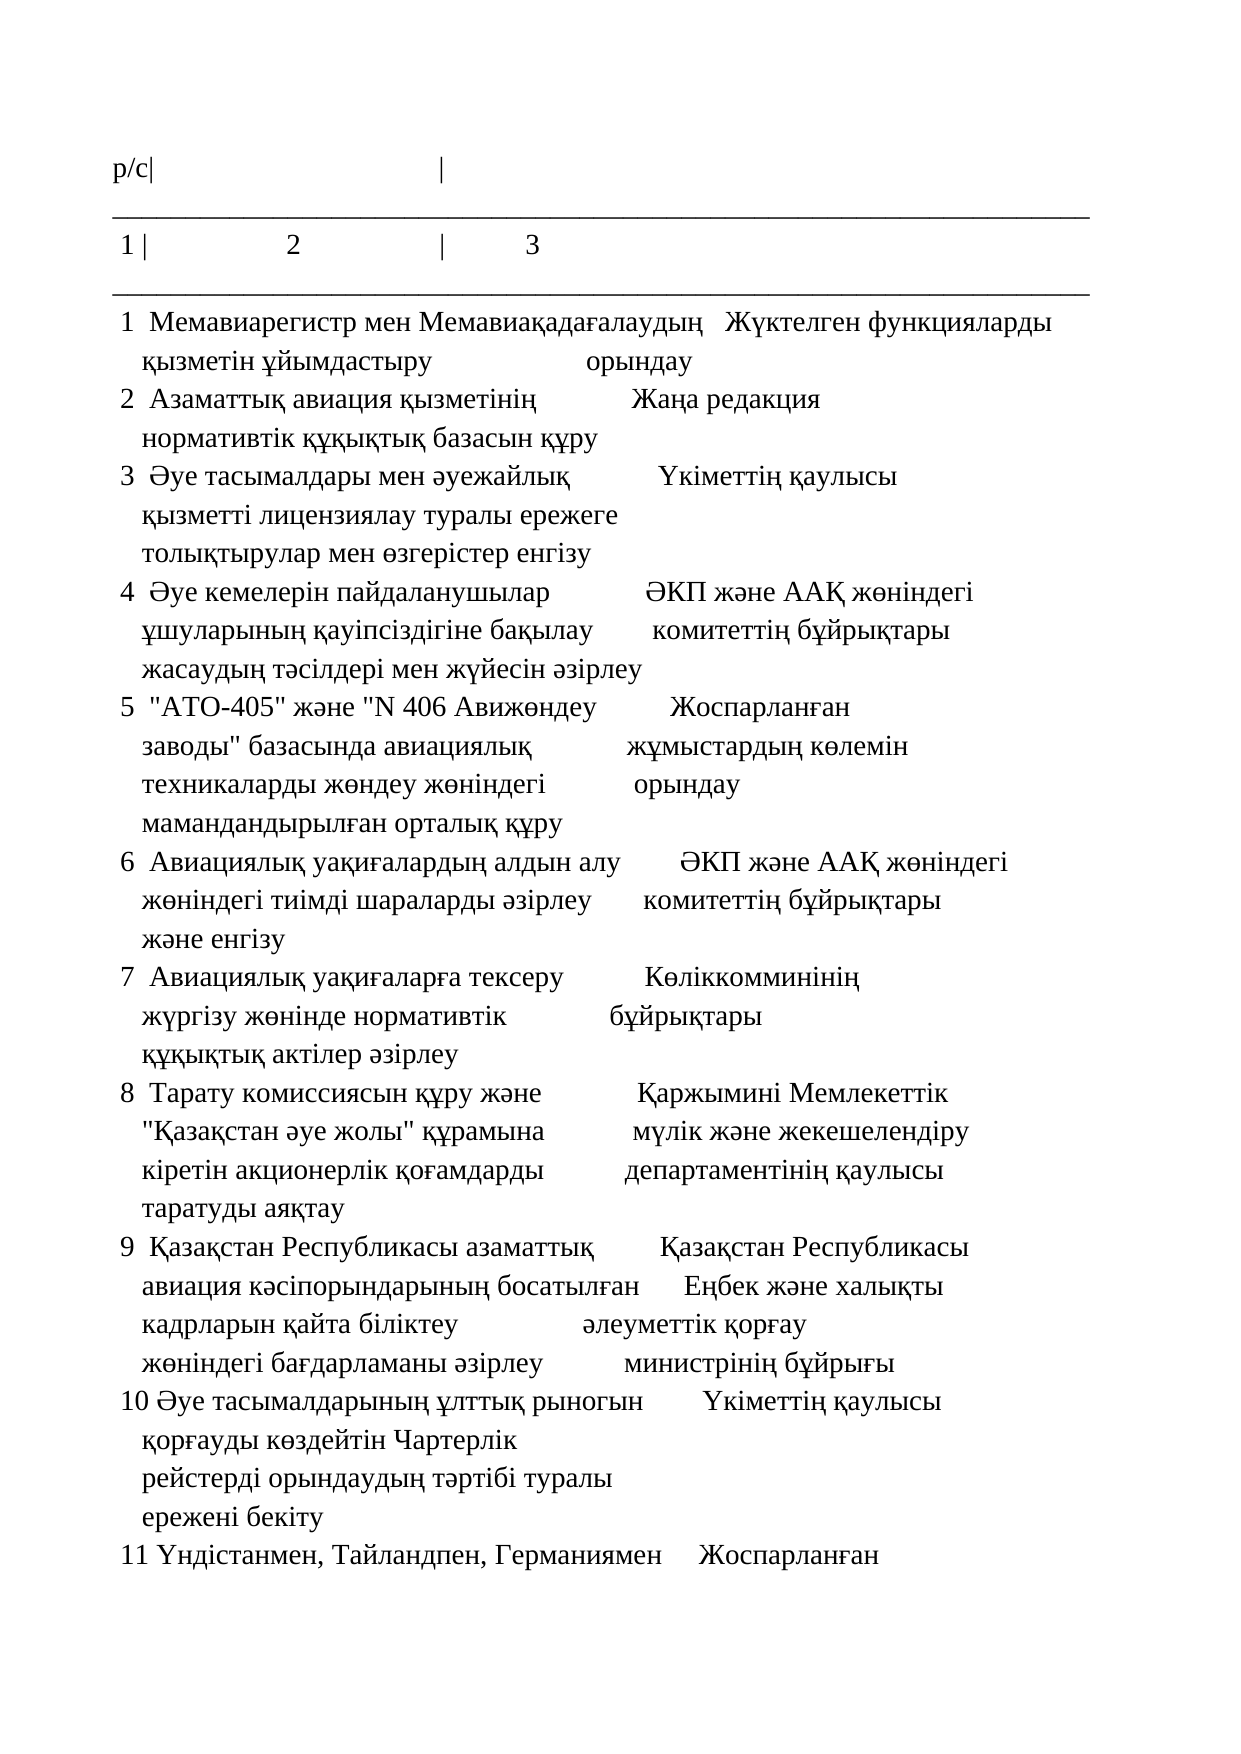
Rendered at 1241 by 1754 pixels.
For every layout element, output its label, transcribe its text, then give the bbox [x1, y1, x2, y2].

text құқықтық актiлер әзiрлеу [112, 1036, 1128, 1070]
text 4 Әуе кемелерiн пайдаланушылар ӘКП және ААҚ жөнiндегi [112, 574, 1128, 607]
text қызметiн ұйымдастыру орындау [112, 343, 1128, 376]
text 10 Әуе тасымалдарының ұлттық рыногын Үкiметтiң қаулысы [112, 1383, 1128, 1417]
text "Қазақстан әуе жолы" құрамына мүлiк және жекешелендiру [112, 1113, 1128, 1147]
text жүргiзу жөнiнде нормативтiк бұйрықтары [112, 998, 1128, 1031]
text жасаудың тәсiлдерi мен жүйесiн әзiрлеу [112, 651, 1128, 684]
text 7 Авиациялық уақиғаларға тексеру Көлiккомминiнiң [112, 959, 1128, 993]
text толықтырулар мен өзгерiстер енгiзу [112, 535, 1128, 569]
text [112, 266, 1128, 299]
text 9 Қазақстан Республикасы азаматтық Қазақстан Республикасы [112, 1229, 1128, 1263]
text таратуды аяқтау [112, 1191, 1128, 1224]
text ереженi бекiту [112, 1499, 1128, 1532]
text кадрларын қайта бiлiктеу әлеуметтiк қорғау [112, 1306, 1128, 1340]
text 1 Мемавиарегистр мен Мемавиақадағалаудың Жүктелген функцияларды [112, 304, 1128, 338]
text 2 Азаматтық авиация қызметiнiң Жаңа редакция [112, 381, 1128, 415]
text қызметтi лицензиялау туралы ережеге [112, 497, 1128, 530]
text техникаларды жөндеу жөнiндегi орындау [112, 767, 1128, 800]
text 6 Авиациялық уақиғалардың алдын алу ӘКП және ААҚ жөнiндегi [112, 844, 1128, 877]
text 5 "АТО-405" және "N 406 Авижөндеу Жоспарланған [112, 689, 1128, 723]
text жөнiндегi бағдарламаны әзiрлеу министрiнiң бұйрығы [112, 1345, 1128, 1378]
text р/с| | [112, 150, 1128, 183]
text 11 Үндiстанмен, Тайландпен, Германиямен Жоспарланған [112, 1537, 1128, 1571]
text жөнiндегi тиiмдi шараларды әзiрлеу комитеттiң бұйрықтары [112, 882, 1128, 916]
text ұшуларының қауiпсiздiгiне бақылау комитеттiң бұйрықтары [112, 612, 1128, 646]
text мамандандырылған орталық құру [112, 805, 1128, 839]
text қорғауды көздейтiн Чартерлiк [112, 1422, 1128, 1455]
text заводы" базасында авиациялық жұмыстардың көлемiн [112, 728, 1128, 762]
text 3 Әуе тасымалдары мен әуежайлық Үкiметтiң қаулысы [112, 458, 1128, 492]
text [112, 188, 1128, 222]
text нормативтiк құқықтық базасын құру [112, 420, 1128, 453]
text кiретiн акционерлiк қоғамдарды департаментiнiң қаулысы [112, 1152, 1128, 1186]
text және енгiзу [112, 921, 1128, 954]
text 8 Тарату комиссиясын құру және Қаржыминi Мемлекеттiк [112, 1075, 1128, 1108]
text 1 | 2 | 3 [112, 227, 1128, 261]
text авиация кәсiпорындарының босатылған Еңбек және халықты [112, 1268, 1128, 1301]
text рейстердi орындаудың тәртiбi туралы [112, 1460, 1128, 1494]
